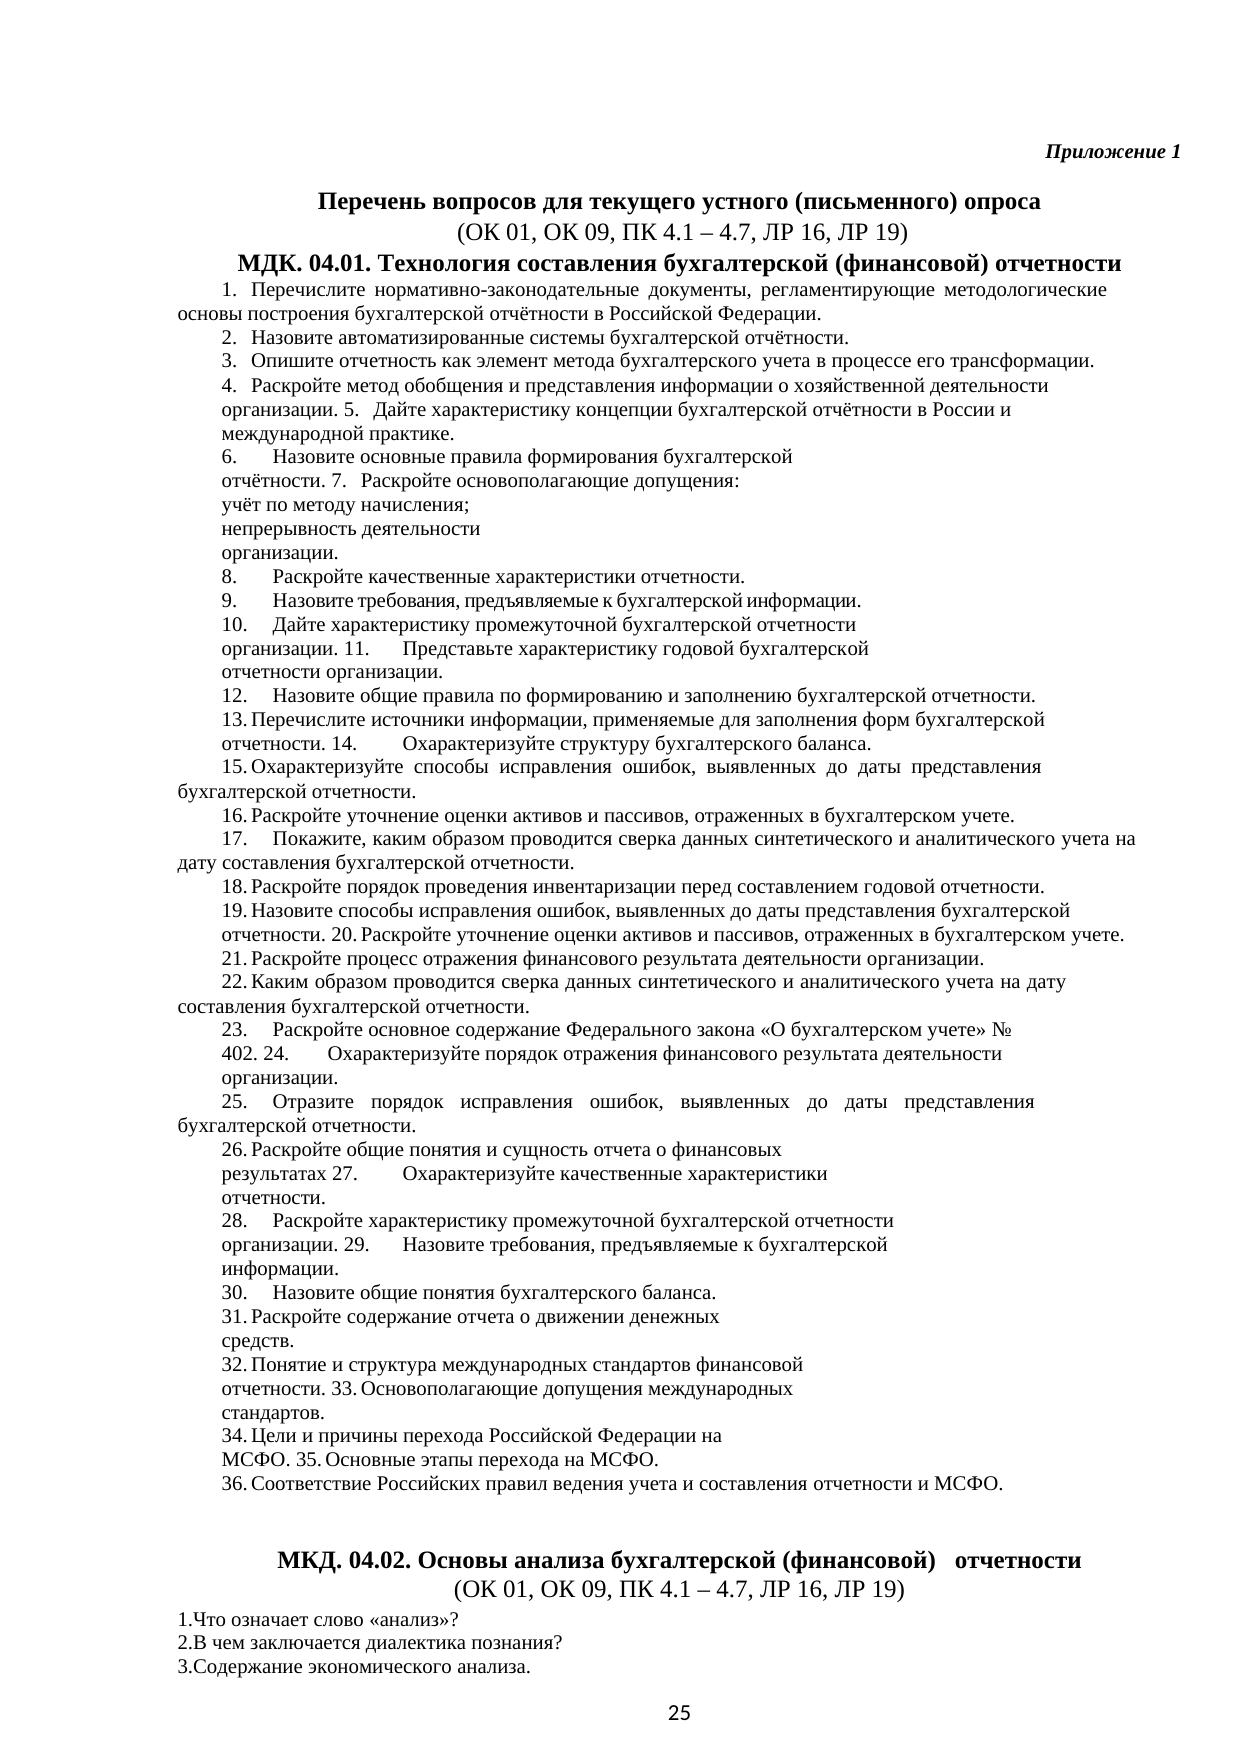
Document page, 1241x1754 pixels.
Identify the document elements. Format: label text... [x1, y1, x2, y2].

text 30. Назовите общие понятия бухгалтерского баланса. 31.Раскройте содержание отчета о движении денежных средств. [221, 1280, 774, 1352]
text МДК. 04.01. Технология составления бухгалтерской (финансовой) отчетности [177, 249, 1182, 277]
text 32.Понятие и структура международных стандартов финансовой отчетности. 33.Основополагающие допущения международных стандартов. [221, 1352, 889, 1424]
text 16.Раскройте уточнение оценки активов и пассивов, отраженных в бухгалтерском учете. [221, 803, 1183, 827]
text 2. Назовите автоматизированные системы бухгалтерской отчётности. [221, 325, 1183, 349]
text 22.Каким образом проводится сверка данных синтетического и аналитического учета на дату составления бухгалтерской отчетности. [177, 970, 1157, 1018]
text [177, 1631, 591, 1678]
text (ОК 01, ОК 09, ПК 4.1 – 4.7, ЛР 16, ЛР 19) [177, 217, 1182, 246]
text 34.Цели и причины перехода Российской Федерации на МСФО. 35.Основные этапы перехода на МСФО. [221, 1424, 772, 1471]
text 4. Раскройте метод обобщения и представления информации о хозяйственной деятельности организации. 5. Дайте характеристику концепции бухгалтерской отчётности в России и международной практике. [221, 373, 1147, 445]
text 21.Раскройте процесс отражения финансового результата деятельности организации. [221, 946, 1183, 970]
text МКД. 04.02. Основы анализа бухгалтерской (финансовой) отчетности [177, 1546, 1181, 1574]
text 19.Назовите способы исправления ошибок, выявленных до даты представления бухгалтерской отчетности. 20.Раскройте уточнение оценки активов и пассивов, отраженных в бухгалтерском учете. [221, 898, 1156, 946]
text 28. Раскройте характеристику промежуточной бухгалтерской отчетности организации. 29. Назовите требования, предъявляемые к бухгалтерской информации. [221, 1209, 992, 1280]
text 15.Охарактеризуйте способы исправления ошибок, выявленных до даты представления бухгалтерской отчетности. [177, 755, 1157, 803]
text 18.Раскройте порядок проведения инвентаризации перед составлением годовой отчетности. [221, 874, 1183, 898]
text 8. Раскройте качественные характеристики отчетности. [221, 564, 1183, 588]
text 1.Что означает слово «анализ»? [177, 1607, 1183, 1631]
text 25. Отразите порядок исправления ошибок, выявленных до даты представления бухгалтерской отчетности. [177, 1089, 1157, 1137]
text 10. Дайте характеристику промежуточной бухгалтерской отчетности организации. 11. Представьте характеристику годовой бухгалтерской отчетности организации. [221, 612, 955, 683]
text учёт по методу начисления; непрерывность деятельности организации. [221, 492, 578, 564]
text 9. Назовитетребования,предъявляемыекбухгалтерскойинформации. [221, 588, 1183, 612]
subtitle Приложение 1 [177, 139, 1181, 163]
text 17. Покажите, каким образом проводится сверка данных синтетического и аналитического учета на дату составления бухгалтерской отчетности. [177, 827, 1157, 874]
text 23. Раскройте основное содержание Федерального закона «О бухгалтерском учете» № 402. 24. Охарактеризуйте порядок отражения финансового результата деятельности организации. [221, 1018, 1045, 1089]
subtitle Перечень вопросов для текущего устного (письменного) опроса [177, 186, 1181, 214]
text 1. Перечислите нормативно-законодательные документы, регламентирующие методологические основы построения бухгалтерской отчётности в Российской Федерации. [177, 277, 1157, 325]
text 12. Назовите общие правила по формированию и заполнению бухгалтерской отчетности. 13.Перечислите источники информации, применяемые для заполнения форм бухгалтерской отчетности. 14. Охарактеризуйте структуру бухгалтерского баланса. [221, 683, 1130, 755]
text 26.Раскройте общие понятия и сущность отчета о финансовых результатах 27. Охарактеризуйте качественные характеристики отчетности. [221, 1137, 868, 1209]
text 6. Назовите основные правила формирования бухгалтерской отчётности. 7. Раскройте основополагающие допущения: [221, 445, 878, 492]
text 3. Опишите отчетность как элемент метода бухгалтерского учета в процессе его трансформации. [221, 349, 1183, 373]
text 36.Соответствие Российских правил ведения учета и составления отчетности и МСФО. [221, 1471, 1183, 1495]
text (ОК 01, ОК 09, ПК 4.1 – 4.7, ЛР 16, ЛР 19) [177, 1574, 1182, 1603]
